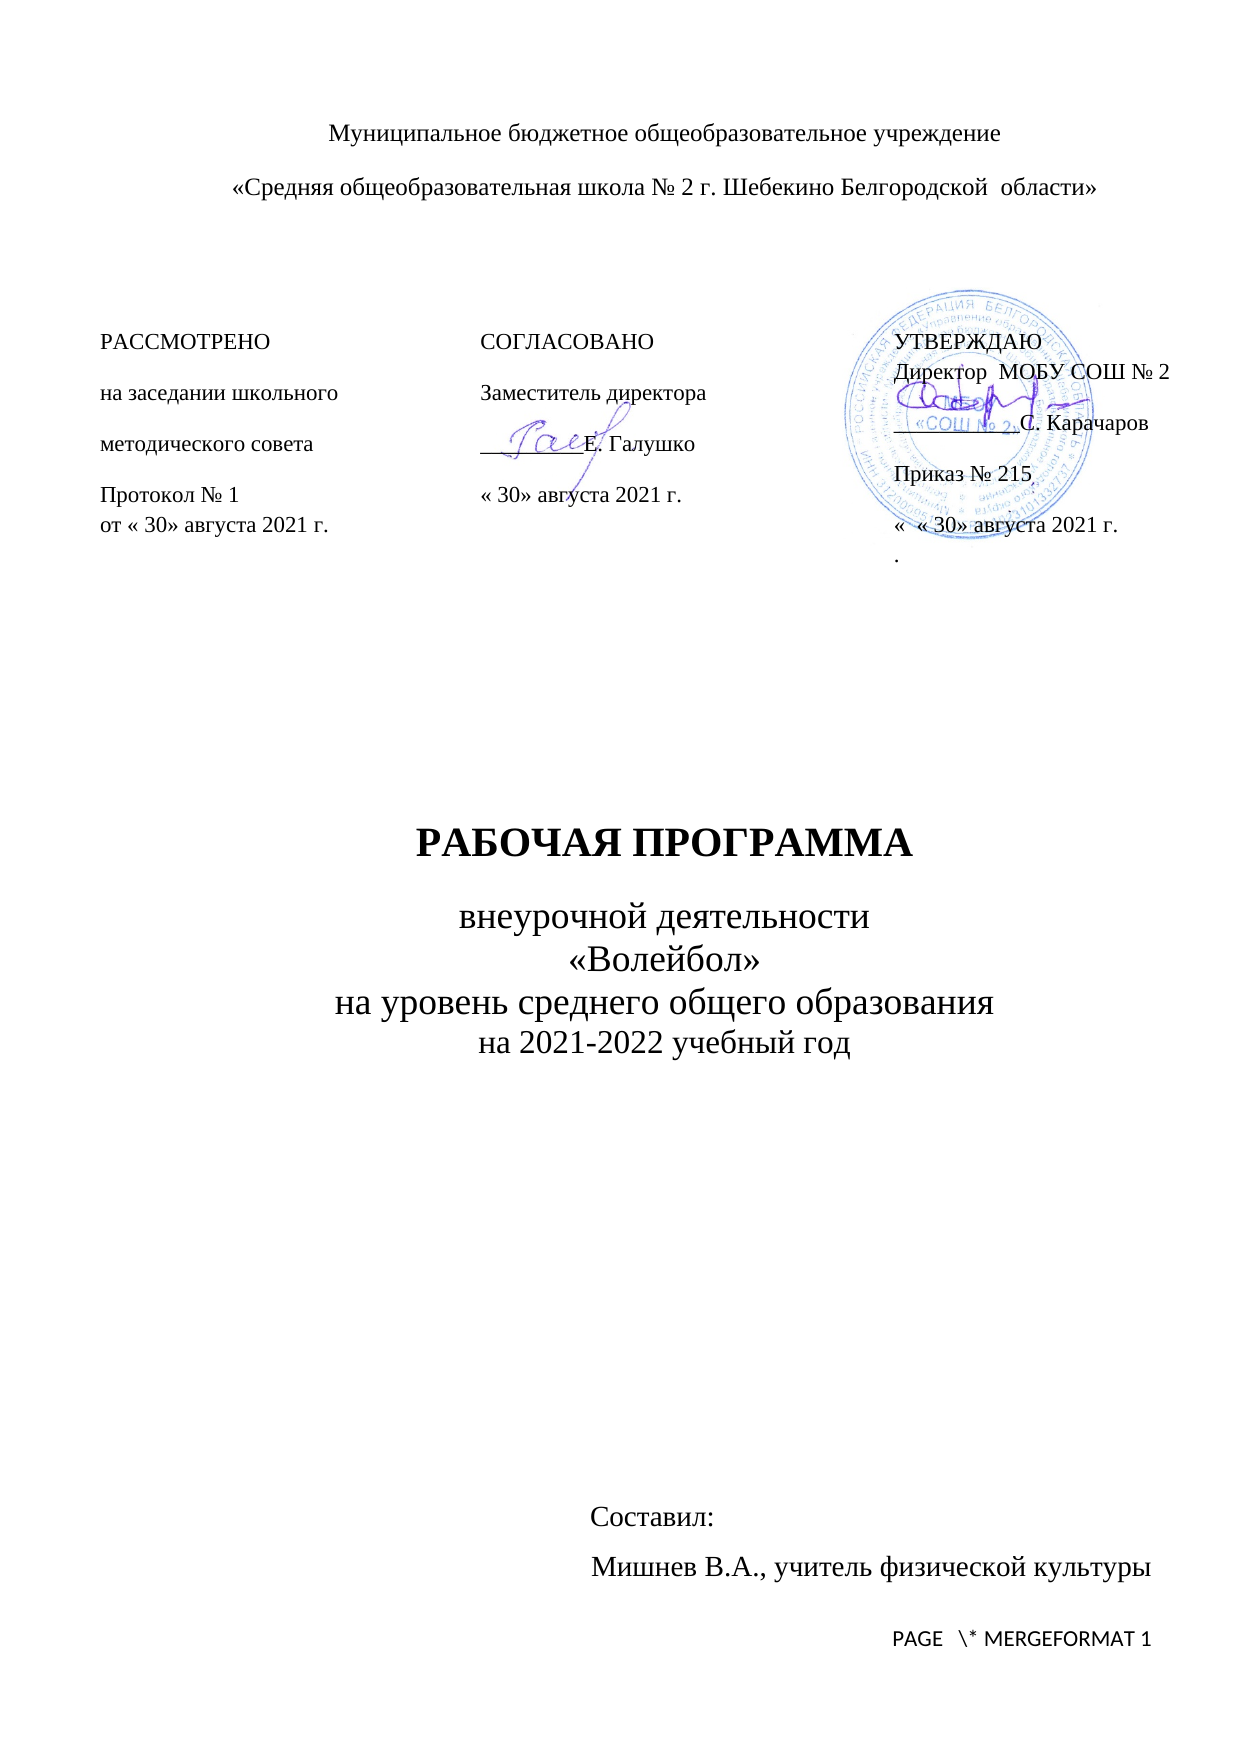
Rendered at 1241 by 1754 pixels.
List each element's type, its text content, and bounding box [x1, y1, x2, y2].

text Мишнев В.А., учитель физической культуры [177, 1549, 1152, 1583]
picture [839, 287, 1105, 328]
table_header РАССМОТРЕНО на заседании школьного методического совета Протокол № 1 от « 30» августа 2021 г. [89, 328, 469, 613]
text на уровень среднего общего образования на 2021-2022 учебный год [177, 980, 1152, 1061]
text РАБОЧАЯ ПРОГРАММА [177, 817, 1152, 865]
text «Средняя общеобразовательная школа № 2 г. Шебекино Белгородской области» [177, 172, 1152, 201]
table_header СОГЛАСОВАНО Заместитель директора _________Е. Галушко « 30» августа 2021 г. [469, 328, 882, 613]
text Составил: [177, 1499, 1152, 1532]
table_header УТВЕРЖДАЮ Директор МОБУ СОШ № 2 ___________С. Карачаров Приказ № 215 « « 30» августа 2021 г. . [882, 328, 1240, 613]
text внеурочной деятельности «Волейбол» [177, 893, 1152, 980]
text Муниципальное бюджетное общеобразовательное учреждение [177, 118, 1152, 147]
